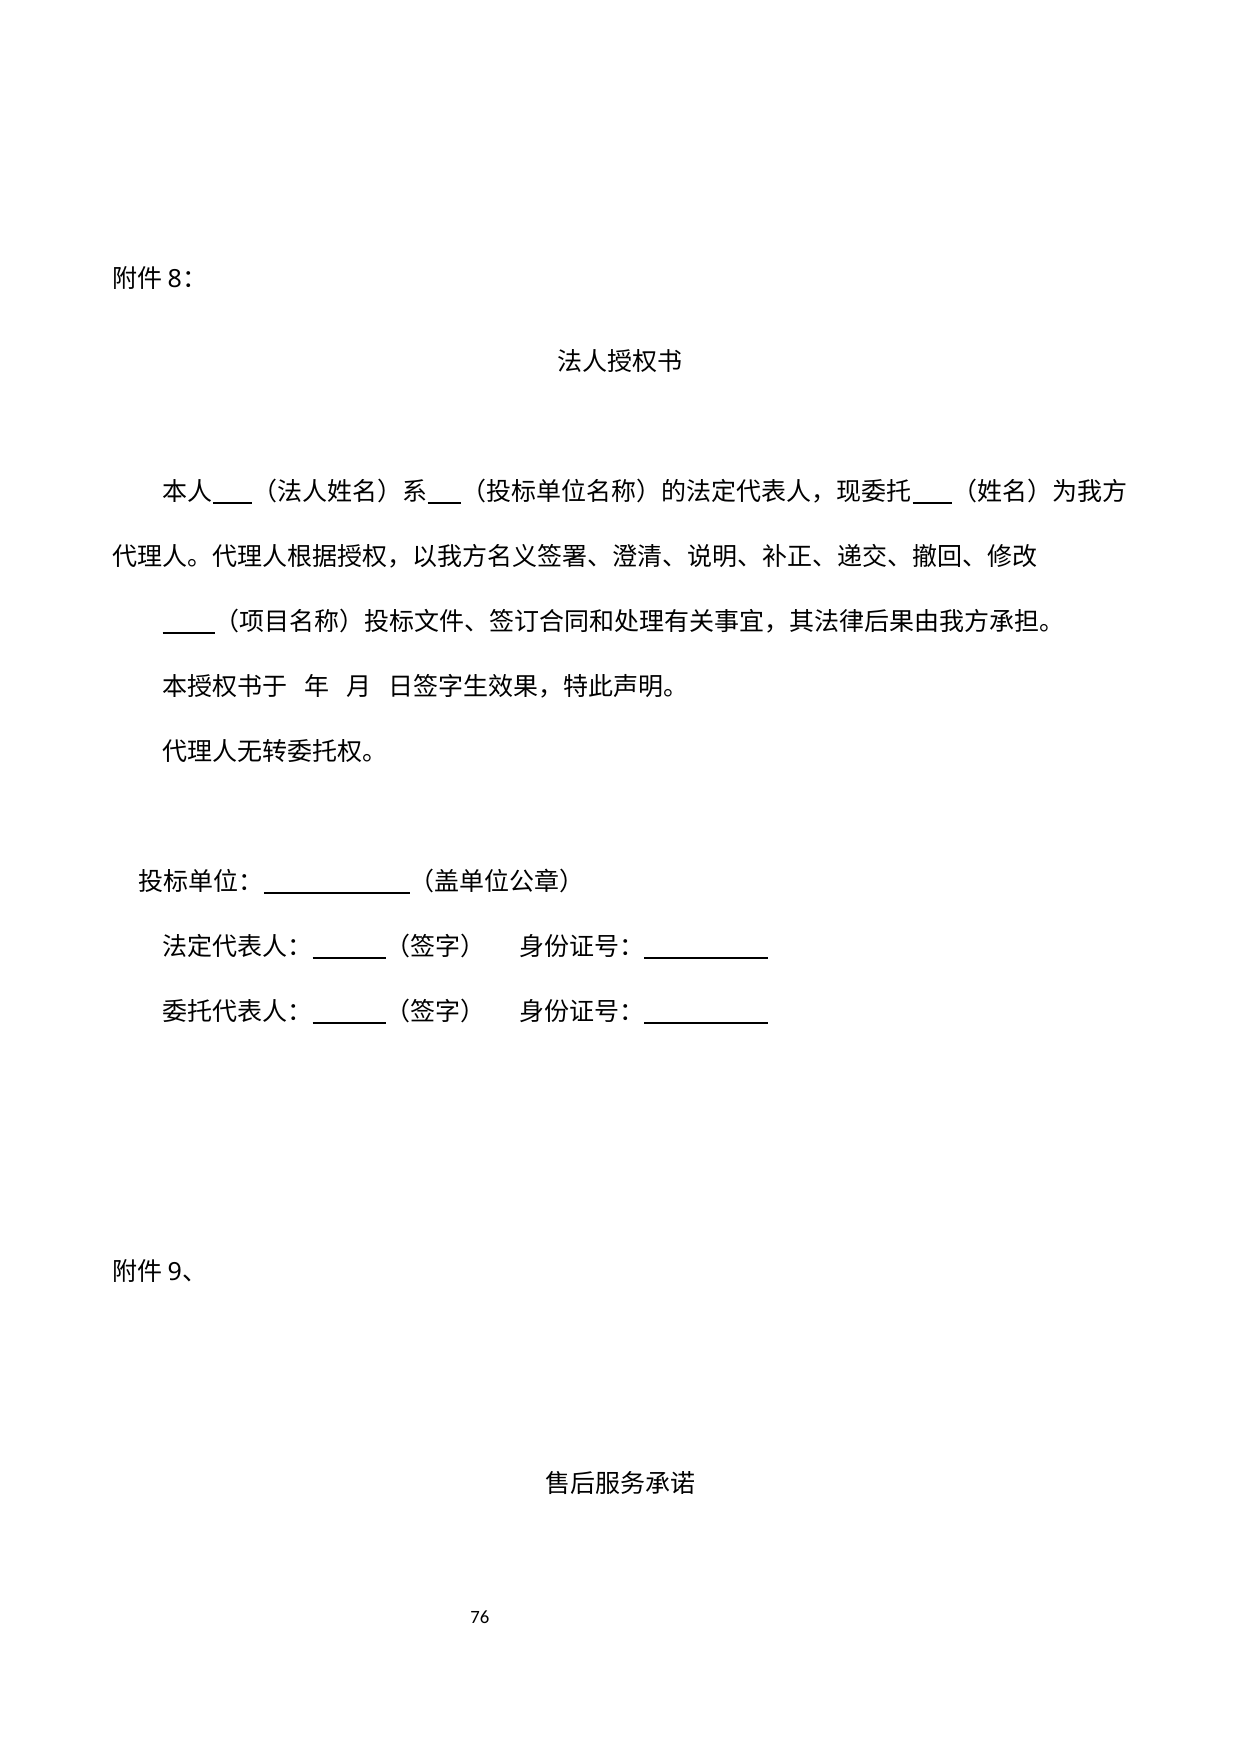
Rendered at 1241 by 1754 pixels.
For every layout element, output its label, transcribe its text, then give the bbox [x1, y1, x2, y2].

text 售后服务承诺 [112, 1449, 1128, 1514]
text 附件8： [112, 244, 1128, 309]
text （项目名称）投标文件、签订合同和处理有关事宜，其法律后果由我方承担。 [112, 587, 1128, 652]
text 委托代表人： （签字） 身份证号： [112, 977, 1128, 1042]
text 法定代表人： （签字） 身份证号： [112, 912, 1128, 977]
text 代理人无转委托权。 [112, 717, 1128, 782]
text 法人授权书 [112, 327, 1128, 392]
text 附件9、 [112, 1237, 1128, 1302]
text 本授权书于 年 月 日签字生效果，特此声明。 [112, 652, 1128, 717]
text 投标单位： （盖单位公章） [112, 847, 1128, 912]
text 本人 （法人姓名）系 （投标单位名称）的法定代表人，现委托 （姓名）为我方代理人。代理人根据授权，以我方名义签署、澄清、说明、补正、递交、撤回、修改 [112, 457, 1128, 587]
